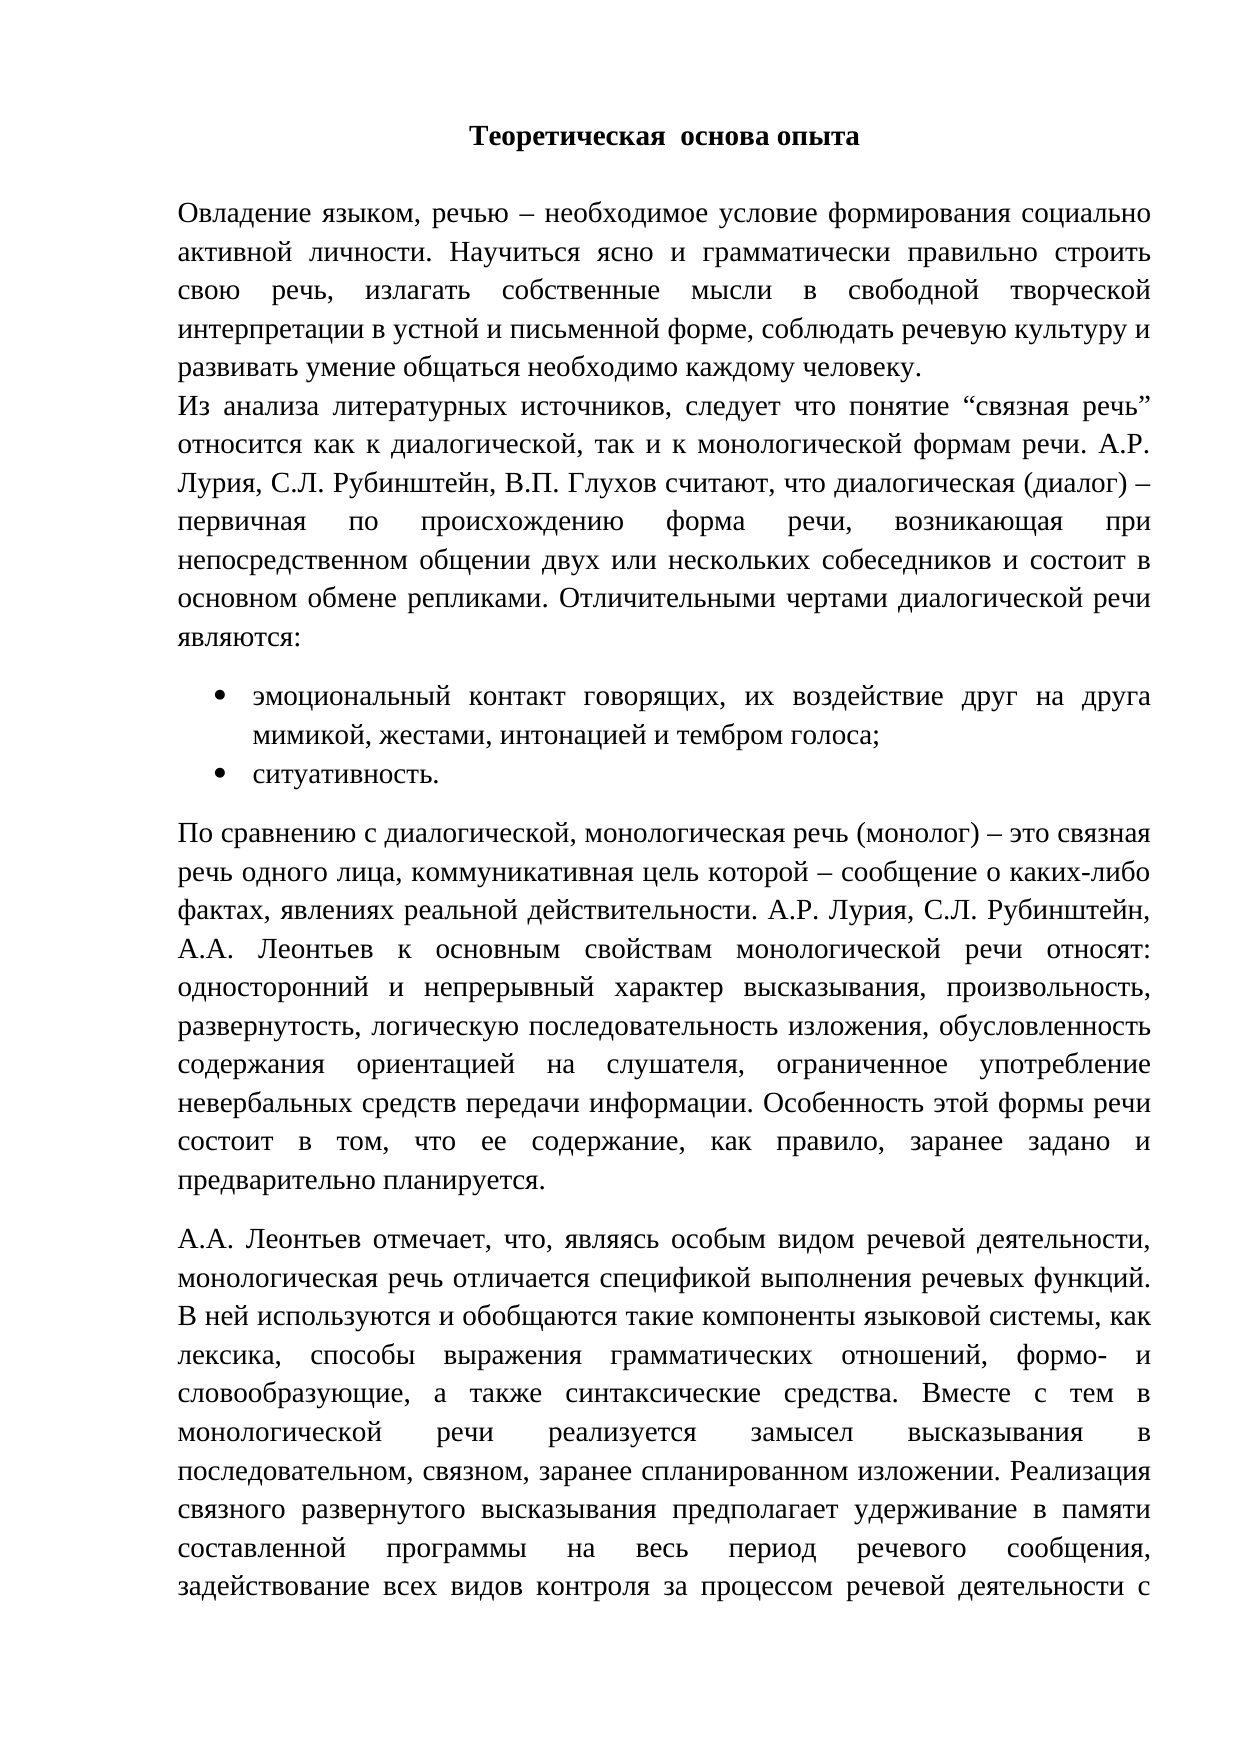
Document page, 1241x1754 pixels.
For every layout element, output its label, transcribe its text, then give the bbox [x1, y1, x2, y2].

list ситуативность. [215, 756, 1152, 789]
list эмоциональный контакт говорящих, их воздействие друг на друга мимикой, жестами, интонацией и тембром голоса; [215, 678, 1152, 751]
text По сравнению с диалогической, монологическая речь (монолог) – это связная речь одного лица, коммуникативная цель которой – сообщение о каких-либо фактах, явлениях реальной действительности. А.Р. Лурия, С.Л. Рубинштейн, А.А. Леонтьев к основным свойствам монологической речи относят: односторонний и непрерывный характер высказывания, произвольность, развернутость, логическую последовательность изложения, обусловленность содержания ориентацией на слушателя, ограниченное употребление невербальных средств передачи информации. Особенность этой формы речи состоит в том, что ее содержание, как правило, заранее задано и предварительно планируется. [177, 815, 1152, 1196]
text Теоретическая основа опыта [177, 118, 1152, 152]
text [177, 1221, 1152, 1602]
text Из анализа литературных источников, следует что понятие “связная речь” относится как к диалогической, так и к монологической формам речи. А.Р. Лурия, С.Л. Рубинштейн, В.П. Глухов считают, что диалогическая (диалог) – первичная по происхождению форма речи, возникающая при непосредственном общении двух или нескольких собеседников и состоит в основном обмене репликами. Отличительными чертами диалогической речи являются: [177, 388, 1152, 653]
text Овладение языком, речью – необходимое условие формирования социально активной личности. Научиться ясно и грамматически правильно строить свою речь, излагать собственные мысли в свободной творческой интерпретации в устной и письменной форме, соблюдать речевую культуру и развивать умение общаться необходимо каждому человеку. [177, 195, 1152, 383]
